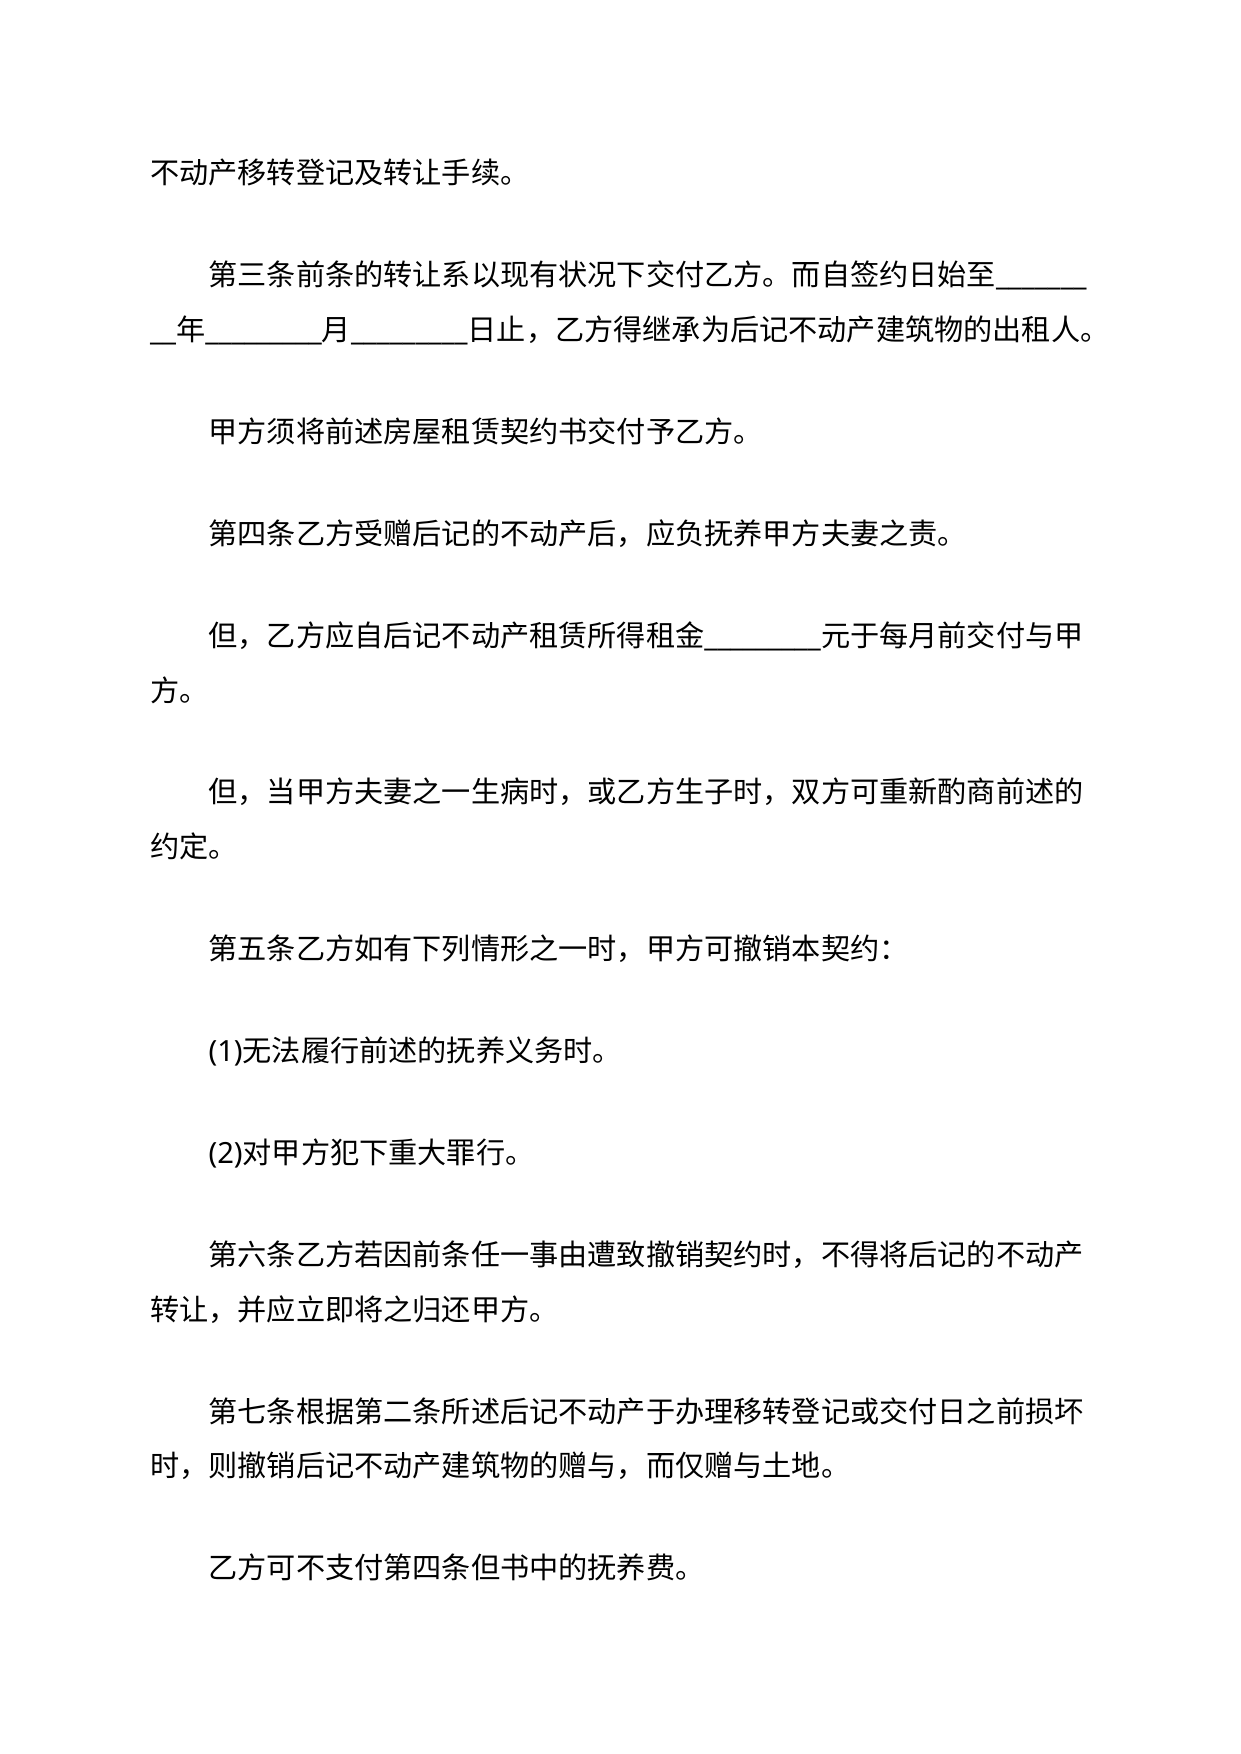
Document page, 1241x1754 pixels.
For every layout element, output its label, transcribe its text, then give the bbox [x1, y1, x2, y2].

text (1)无法履行前述的抚养义务时。 [150, 1027, 1090, 1070]
text (2)对甲方犯下重大罪行。 [150, 1129, 1090, 1172]
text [150, 150, 1090, 192]
text 第五条乙方如有下列情形之一时，甲方可撤销本契约： [150, 926, 1090, 968]
text 第四条乙方受赠后记的不动产后，应负抚养甲方夫妻之责。 [150, 511, 1090, 553]
text 但，当甲方夫妻之一生病时，或乙方生子时，双方可重新酌商前述的约定。 [150, 769, 1090, 866]
text 甲方须将前述房屋租赁契约书交付予乙方。 [150, 409, 1090, 451]
text 第三条前条的转让系以现有状况下交付乙方。而自签约日始至_________年_________月_________日止，乙方得继承为后记不动产建筑物的出租人。 [150, 252, 1090, 349]
text 但，乙方应自后记不动产租赁所得租金_________元于每月前交付与甲方。 [150, 612, 1090, 709]
text 第七条根据第二条所述后记不动产于办理移转登记或交付日之前损坏时，则撤销后记不动产建筑物的赠与，而仅赠与土地。 [150, 1388, 1090, 1485]
text 乙方可不支付第四条但书中的抚养费。 [150, 1545, 1090, 1587]
text 第六条乙方若因前条任一事由遭致撤销契约时，不得将后记的不动产转让，并应立即将之归还甲方。 [150, 1231, 1090, 1329]
